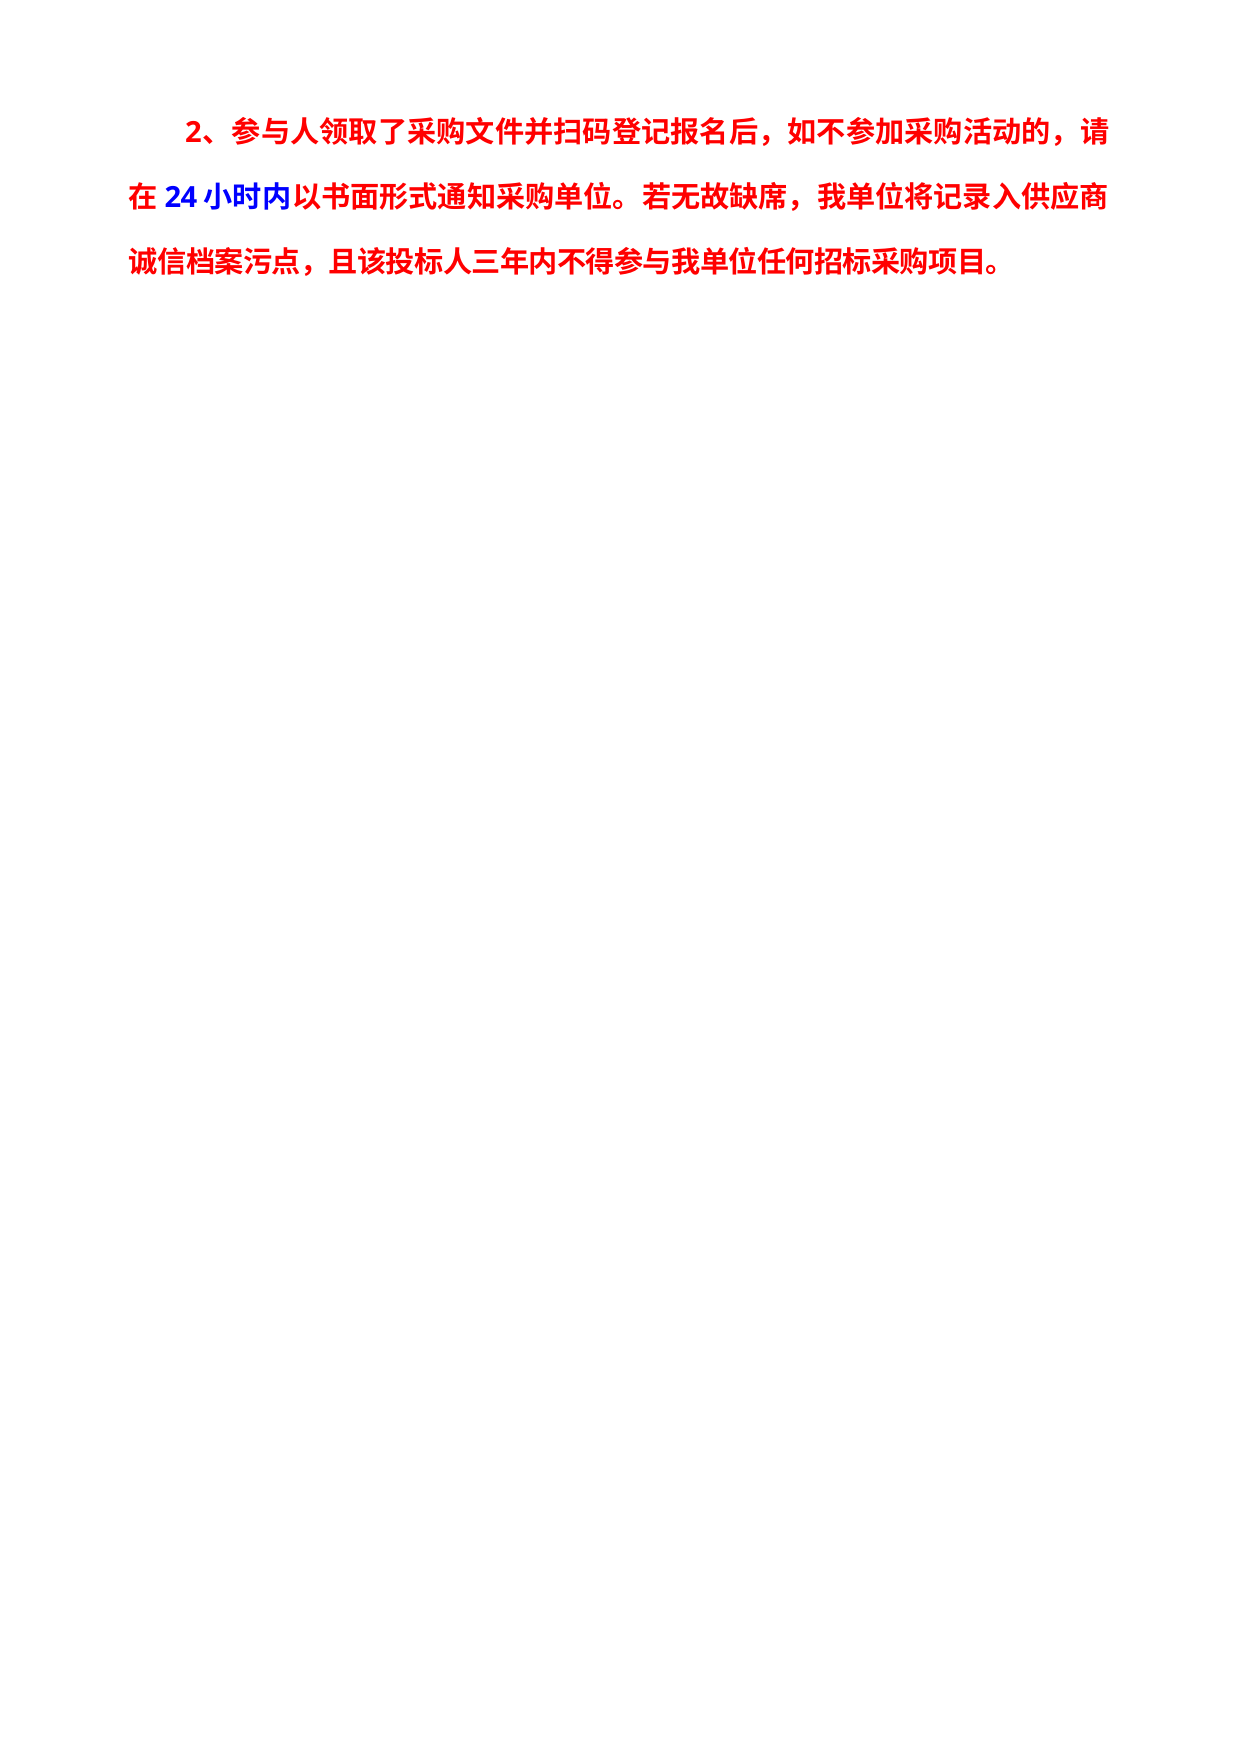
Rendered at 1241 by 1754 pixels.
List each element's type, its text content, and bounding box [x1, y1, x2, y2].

list 2、参与人领取了采购文件并扫码登记报名后，如不参加采购活动的，请在24小时内以书面形式通知采购单位。若无故缺席，我单位将记录入供应商诚信档案污点，且该投标人三年内不得参与我单位任何招标采购项目。 [129, 97, 1111, 292]
